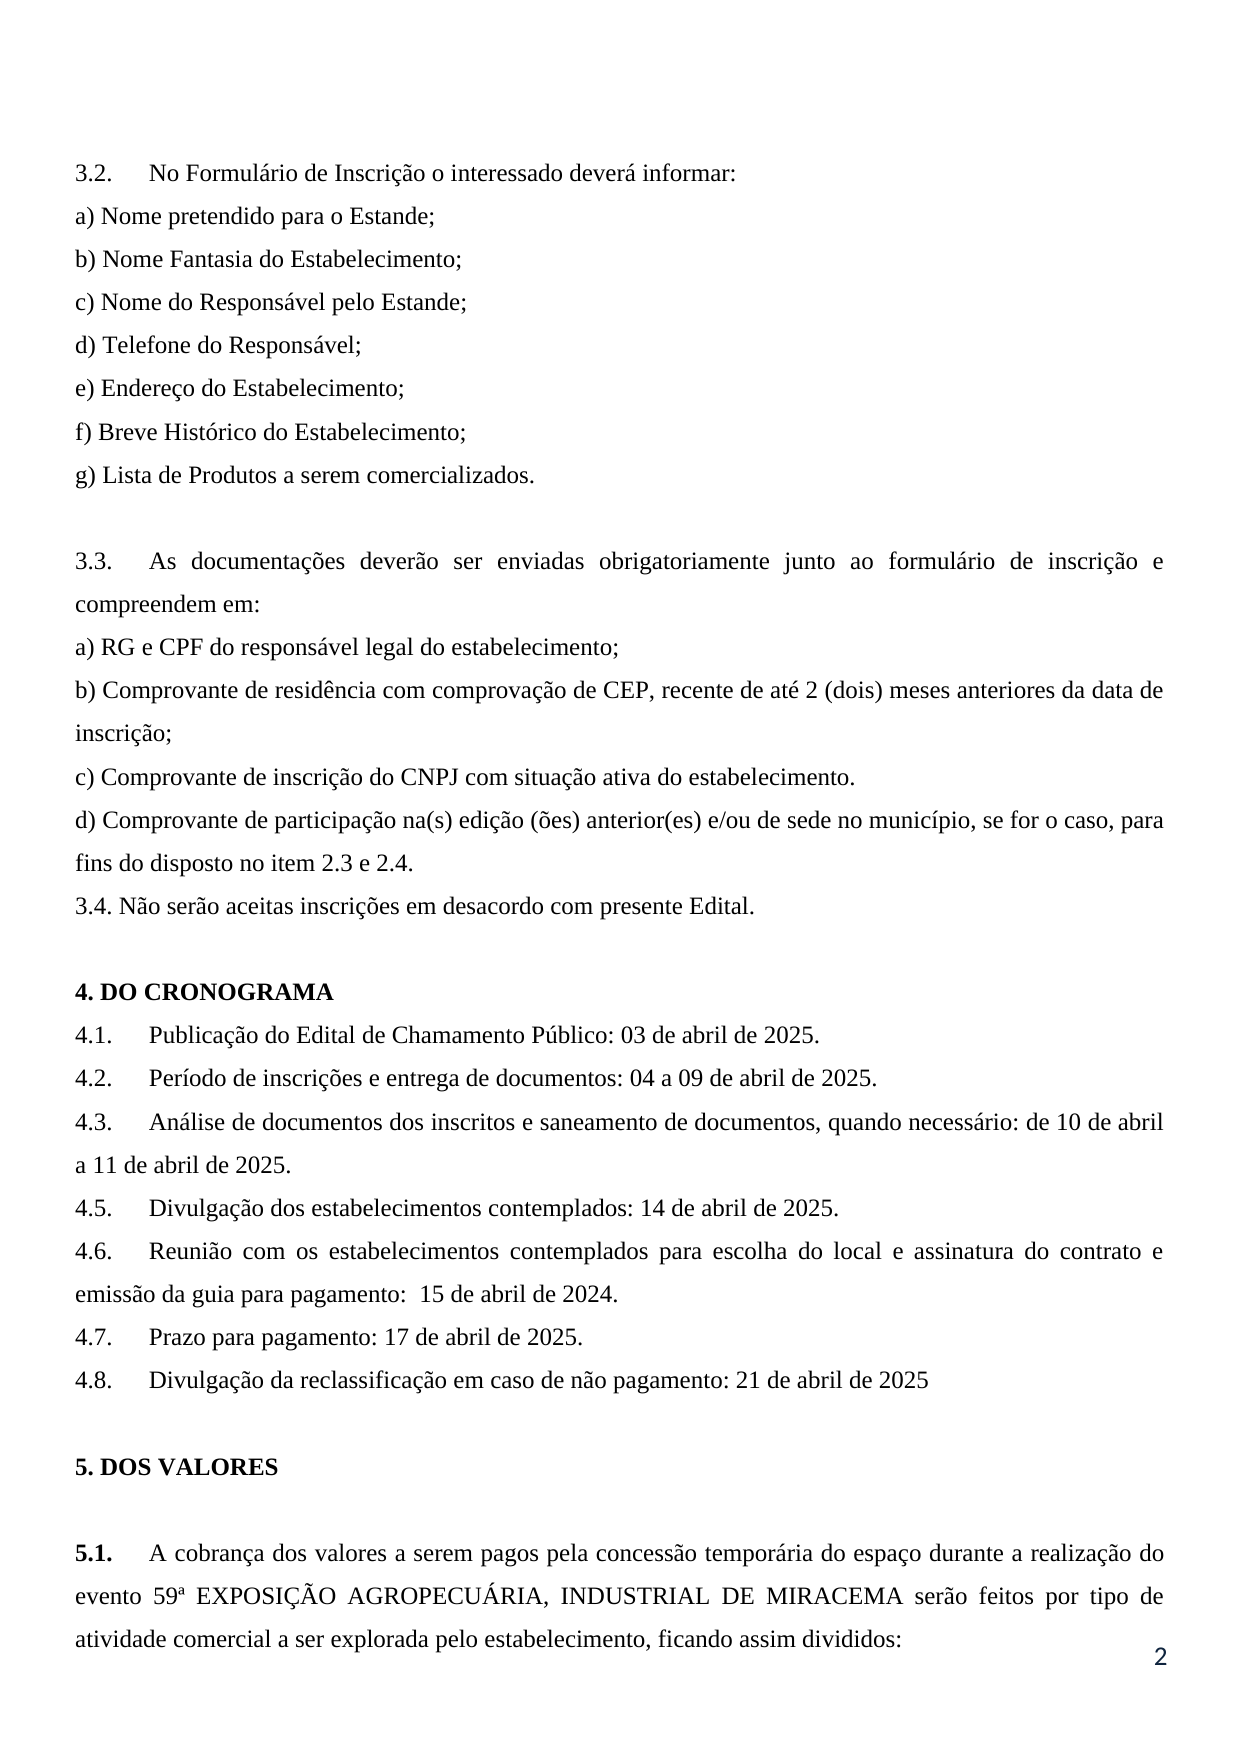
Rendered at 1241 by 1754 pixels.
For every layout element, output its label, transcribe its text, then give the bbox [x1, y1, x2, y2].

text 4.6. Reunião com os estabelecimentos contemplados para escolha do local e assinatura do contrato e emissão da guia para pagamento: 15 de abril de 2024. [75, 1236, 1165, 1308]
text 5.1. A cobrança dos valores a serem pagos pela concessão temporária do espaço durante a realização do evento 59ª EXPOSIÇÃO AGROPECUÁRIA, INDUSTRIAL DE MIRACEMA serão feitos por tipo de atividade comercial a ser explorada pelo estabelecimento, ficando assim divididos: [75, 1538, 1165, 1653]
text a) RG e CPF do responsável legal do estabelecimento; [75, 632, 1165, 661]
text b) Comprovante de residência com comprovação de CEP, recente de até 2 (dois) meses anteriores da data de inscrição; [75, 675, 1165, 747]
text c) Nome do Responsável pelo Estande; [75, 287, 1165, 316]
text 3.4. Não serão aceitas inscrições em desacordo com presente Edital. [75, 891, 1165, 920]
text 3.2. No Formulário de Inscrição o interessado deverá informar: [75, 158, 1165, 187]
text f) Breve Histórico do Estabelecimento; [75, 417, 1165, 445]
text 4.2. Período de inscrições e entrega de documentos: 04 a 09 de abril de 2025. [75, 1063, 1165, 1092]
text g) Lista de Produtos a serem comercializados. [75, 460, 1165, 488]
text b) Nome Fantasia do Estabelecimento; [75, 244, 1165, 273]
text 4.1. Publicação do Edital de Chamamento Público: 03 de abril de 2025. [75, 1020, 1165, 1049]
text c) Comprovante de inscrição do CNPJ com situação ativa do estabelecimento. [75, 762, 1165, 790]
text 4.7. Prazo para pagamento: 17 de abril de 2025. [75, 1322, 1165, 1351]
text 4.3. Análise de documentos dos inscritos e saneamento de documentos, quando necessário: de 10 de abril a 11 de abril de 2025. [75, 1107, 1165, 1178]
text a) Nome pretendido para o Estande; [75, 201, 1165, 230]
text d) Comprovante de participação na(s) edição (ões) anterior(es) e/ou de sede no município, se for o caso, para fins do disposto no item 2.3 e 2.4. [75, 805, 1165, 877]
text 3.3. As documentações deverão ser enviadas obrigatoriamente junto ao formulário de inscrição e compreendem em: [75, 546, 1165, 618]
text 4. DO CRONOGRAMA [75, 977, 1165, 1006]
text d) Telefone do Responsável; [75, 330, 1165, 359]
text 5. DOS VALORES [75, 1452, 1165, 1480]
text e) Endereço do Estabelecimento; [75, 373, 1165, 402]
text 4.8. Divulgação da reclassificação em caso de não pagamento: 21 de abril de 2025 [75, 1365, 1165, 1394]
text 4.5. Divulgação dos estabelecimentos contemplados: 14 de abril de 2025. [75, 1193, 1165, 1222]
